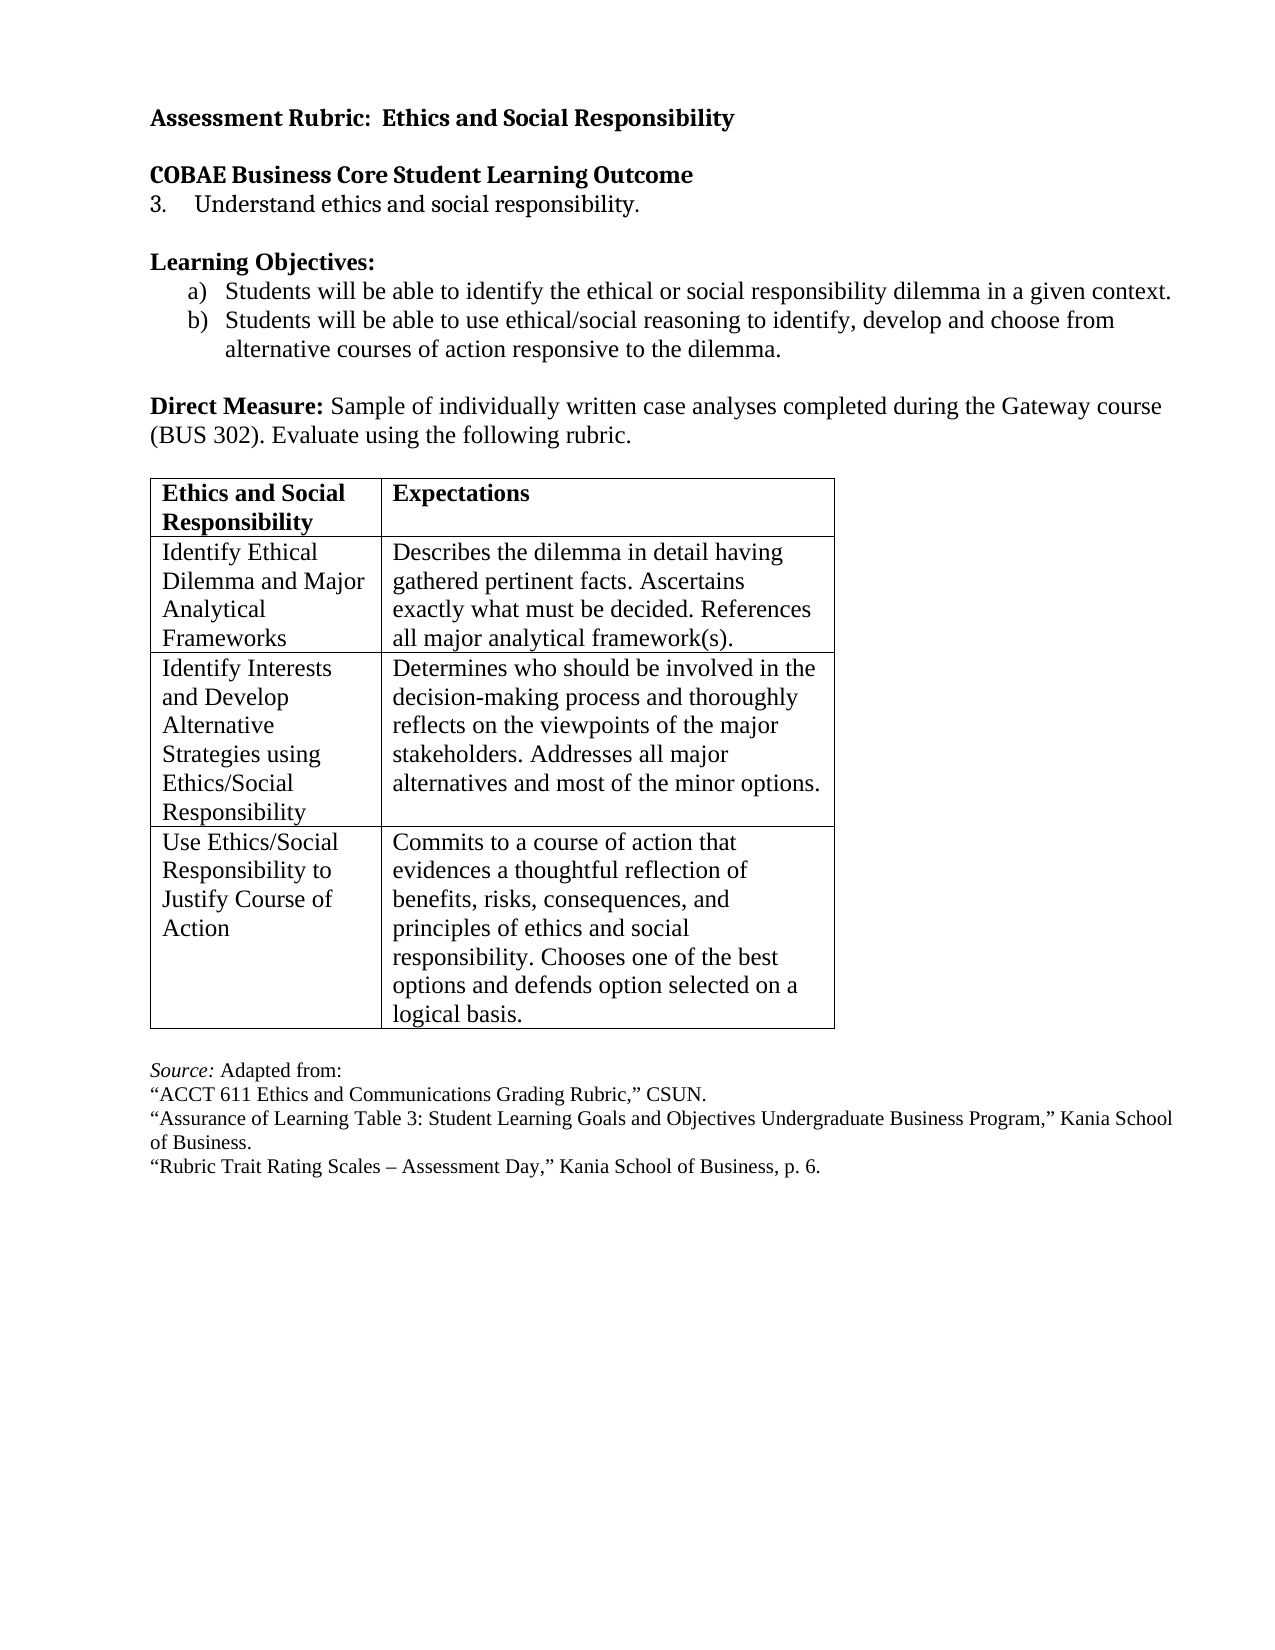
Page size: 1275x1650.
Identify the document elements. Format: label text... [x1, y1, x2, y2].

list Students will be able to use ethical/social reasoning to identify, develop and choose from alternative courses of action responsive to the dilemma. [187, 305, 1181, 362]
text “ACCT 611 Ethics and Communications Grading Rubric,” CSUN. [150, 1082, 1181, 1106]
table_cell Determines who should be involved in the decision-making process and thoroughly reflects on the viewpoints of the major stakeholders. Addresses all major alternatives and most of the minor options. [382, 653, 834, 826]
table_header Expectations [382, 479, 834, 536]
text Source: Adapted from: [150, 1058, 1181, 1082]
text “Rubric Trait Rating Scales – Assessment Day,” Kania School of Business, p. 6. [150, 1154, 1181, 1178]
table_cell Use Ethics/Social Responsibility to Justify Course of Action [151, 827, 381, 1028]
table_cell Describes the dilemma in detail having gathered pertinent facts. Ascertains exactly what must be decided. References all major analytical framework(s). [382, 537, 834, 652]
table_cell Identify Ethical Dilemma and Major Analytical Frameworks [151, 537, 381, 652]
table_cell Identify Interests and Develop Alternative Strategies using Ethics/Social Responsibility [151, 653, 381, 826]
text Learning Objectives: [150, 247, 1181, 276]
text “Assurance of Learning Table 3: Student Learning Goals and Objectives Undergraduate Business Program,” Kania School of Business. [150, 1106, 1181, 1154]
text Assessment Rubric: Ethics and Social Responsibility [150, 104, 1209, 132]
text COBAE Business Core Student Learning Outcome [150, 161, 1181, 190]
list Students will be able to identify the ethical or social responsibility dilemma in a given context. [187, 276, 1181, 305]
table_cell Commits to a course of action that evidences a thoughtful reflection of benefits, risks, consequences, and principles of ethics and social responsibility. Chooses one of the best options and defends option selected on a logical basis. [382, 827, 834, 1028]
table_header Ethics and Social Responsibility [151, 479, 381, 536]
text Direct Measure: Sample of individually written case analyses completed during the Gateway course (BUS 302). Evaluate using the following rubric. [150, 391, 1181, 449]
text 3. Understand ethics and social responsibility. [150, 190, 1181, 219]
